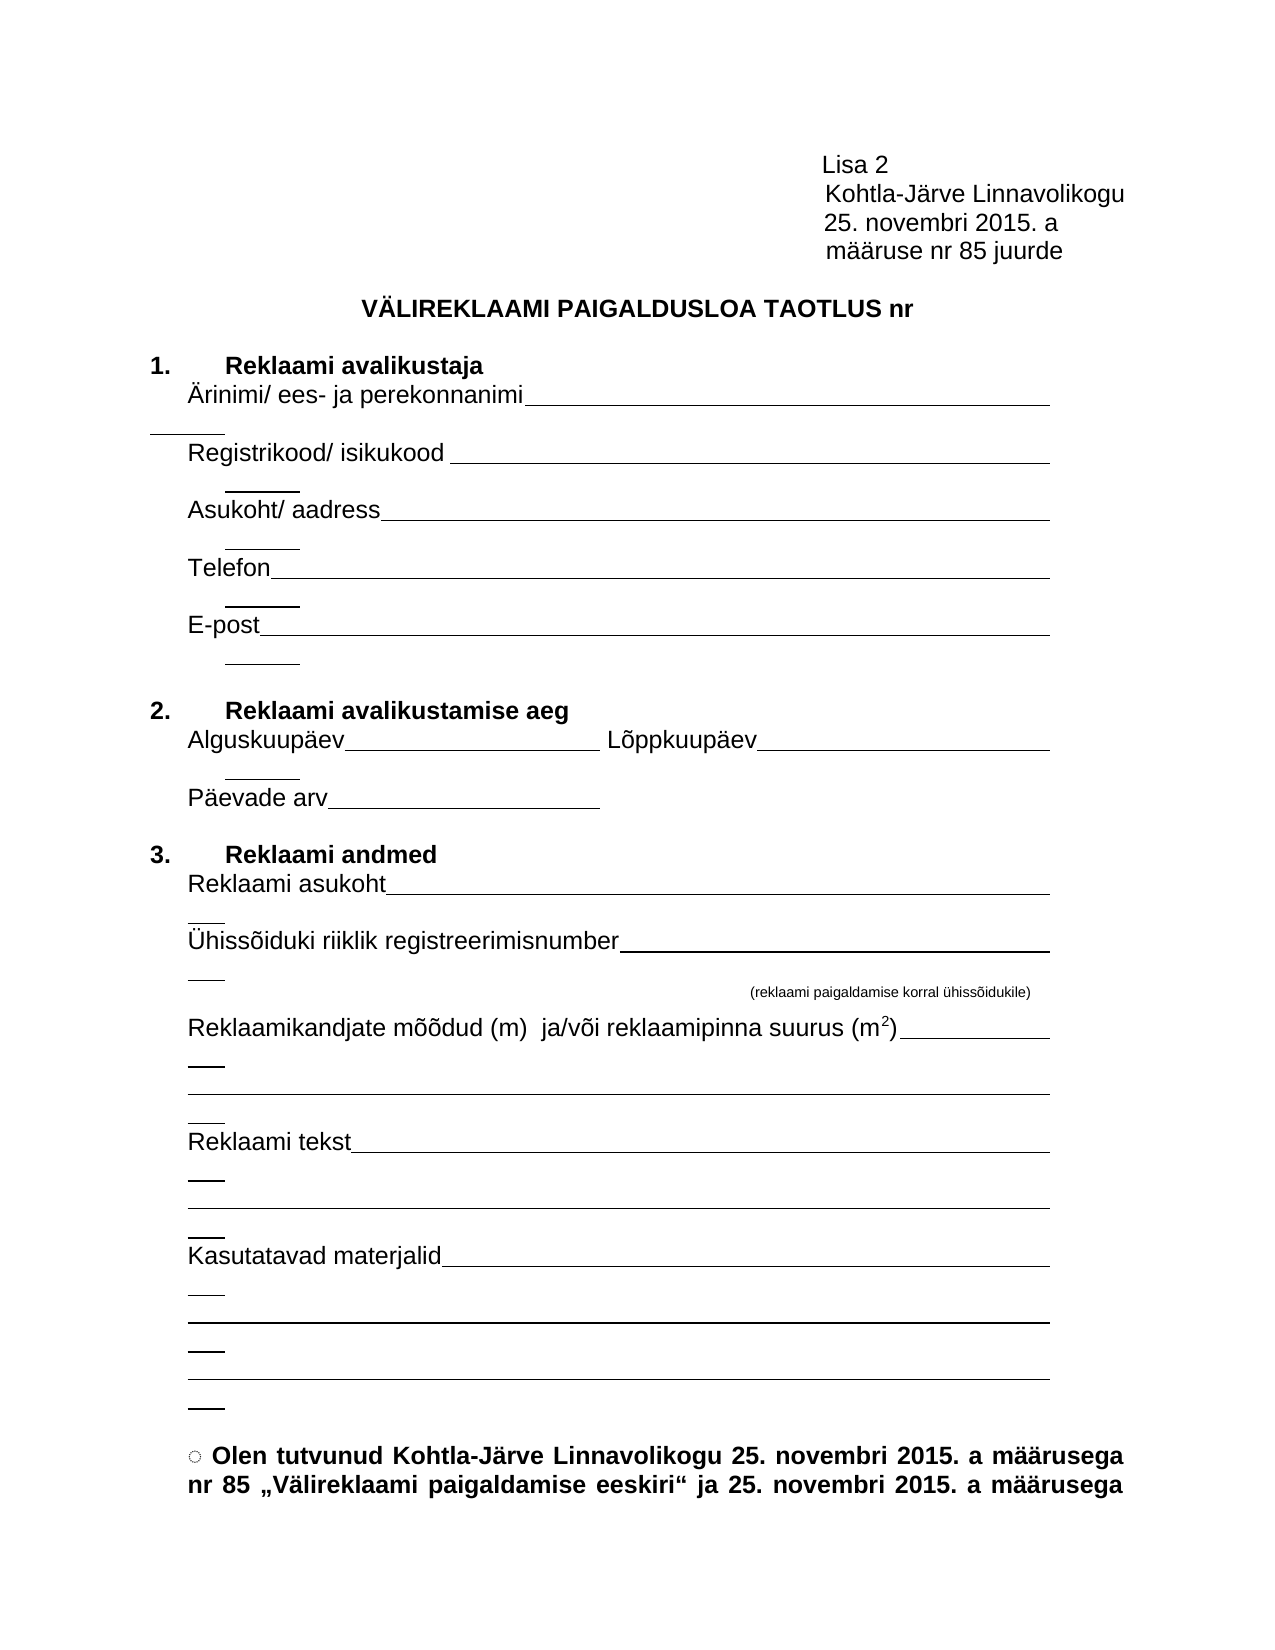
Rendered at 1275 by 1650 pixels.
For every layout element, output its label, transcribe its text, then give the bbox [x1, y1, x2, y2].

text Reklaami asukoht [187, 869, 1125, 926]
text Kasutatavad materjalid [187, 1241, 1125, 1298]
text määruse nr 85 juurde [675, 236, 1125, 265]
text Kohtla-Järve Linnavolikogu [225, 179, 1125, 207]
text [187, 1441, 1125, 1498]
text 25. novembri 2015. a [750, 207, 1125, 236]
text Päevade arv [187, 782, 1125, 811]
text Ühissõiduki riiklik registreerimisnumber [187, 926, 1125, 984]
list Reklaami avalikustaja [150, 351, 1125, 380]
text Telefon [187, 552, 1125, 610]
list Reklaami avalikustamise aeg [150, 696, 1125, 725]
text VÄLIREKLAAMI PAIGALDUSLOA TAOTLUS nr [150, 294, 1125, 322]
text E-post [187, 610, 1125, 667]
text (reklaami paigaldamise korral ühissõidukile) [187, 984, 1125, 1012]
text Reklaami tekst [187, 1127, 1125, 1184]
list Reklaami andmed [150, 840, 1125, 869]
text Registrikood/ isikukood [187, 437, 1125, 495]
text Ärinimi/ ees- ja perekonnanimi [150, 380, 1125, 437]
text Reklaamikandjate mõõdud (m) ja/või reklaamipinna suurus (m2) [187, 1012, 1125, 1070]
text Lisa 2 [525, 150, 1125, 179]
text Asukoht/ aadress [187, 495, 1125, 552]
text Alguskuupäev Lõppkuupäev [187, 725, 1125, 782]
